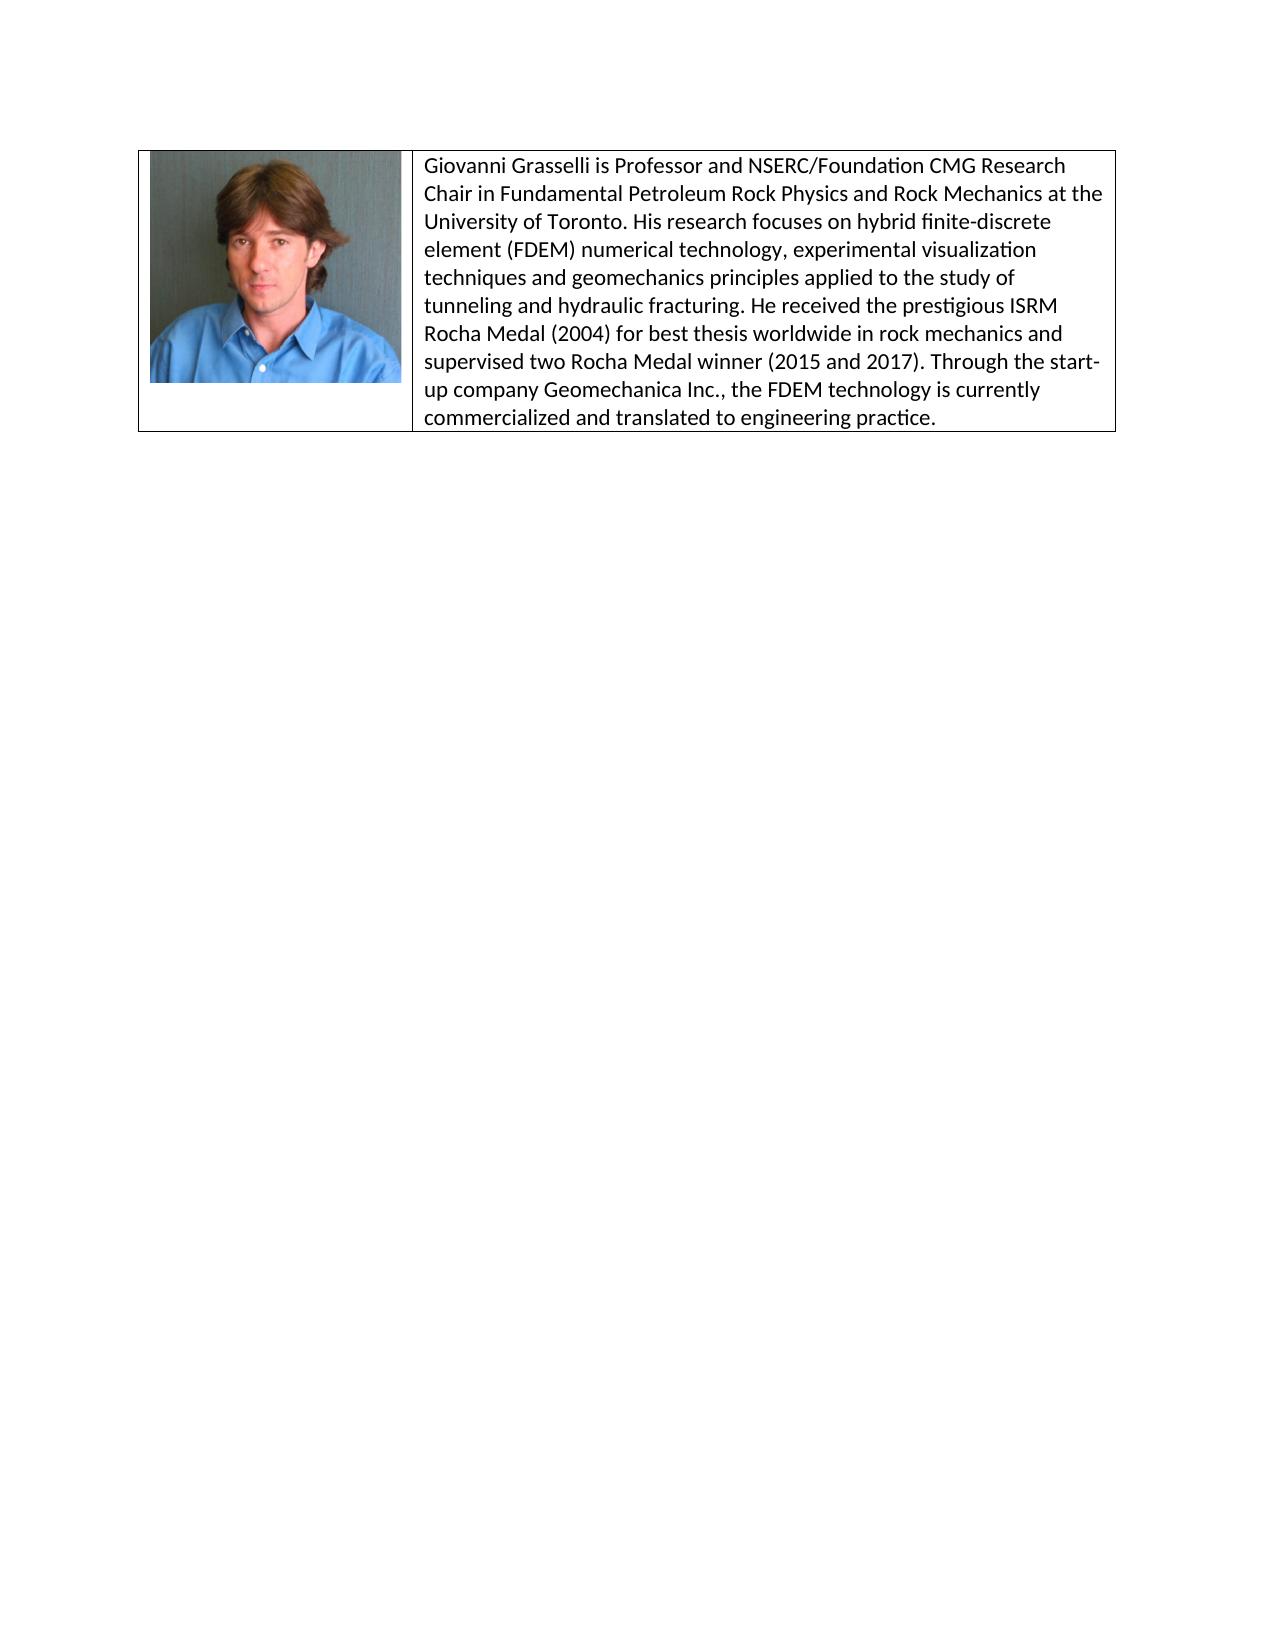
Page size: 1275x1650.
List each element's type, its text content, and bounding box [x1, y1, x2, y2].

table_header Giovanni Grasselli is Professor and NSERC/Foundation CMG Research Chair in Fundamental Petroleum Rock Physics and Rock Mechanics at the University of Toronto. His research focuses on hybrid finite-discrete element (FDEM) numerical technology, experimental visualization techniques and geomechanics principles applied to the study of tunneling and hydraulic fracturing. He received the prestigious ISRM Rocha Medal (2004) for best thesis worldwide in rock mechanics and supervised two Rocha Medal winner (2015 and 2017). Through the start-up company Geomechanica Inc., the FDEM technology is currently commercialized and translated to engineering practice. [413, 151, 1115, 431]
picture [150, 151, 402, 383]
table_header [139, 151, 412, 431]
